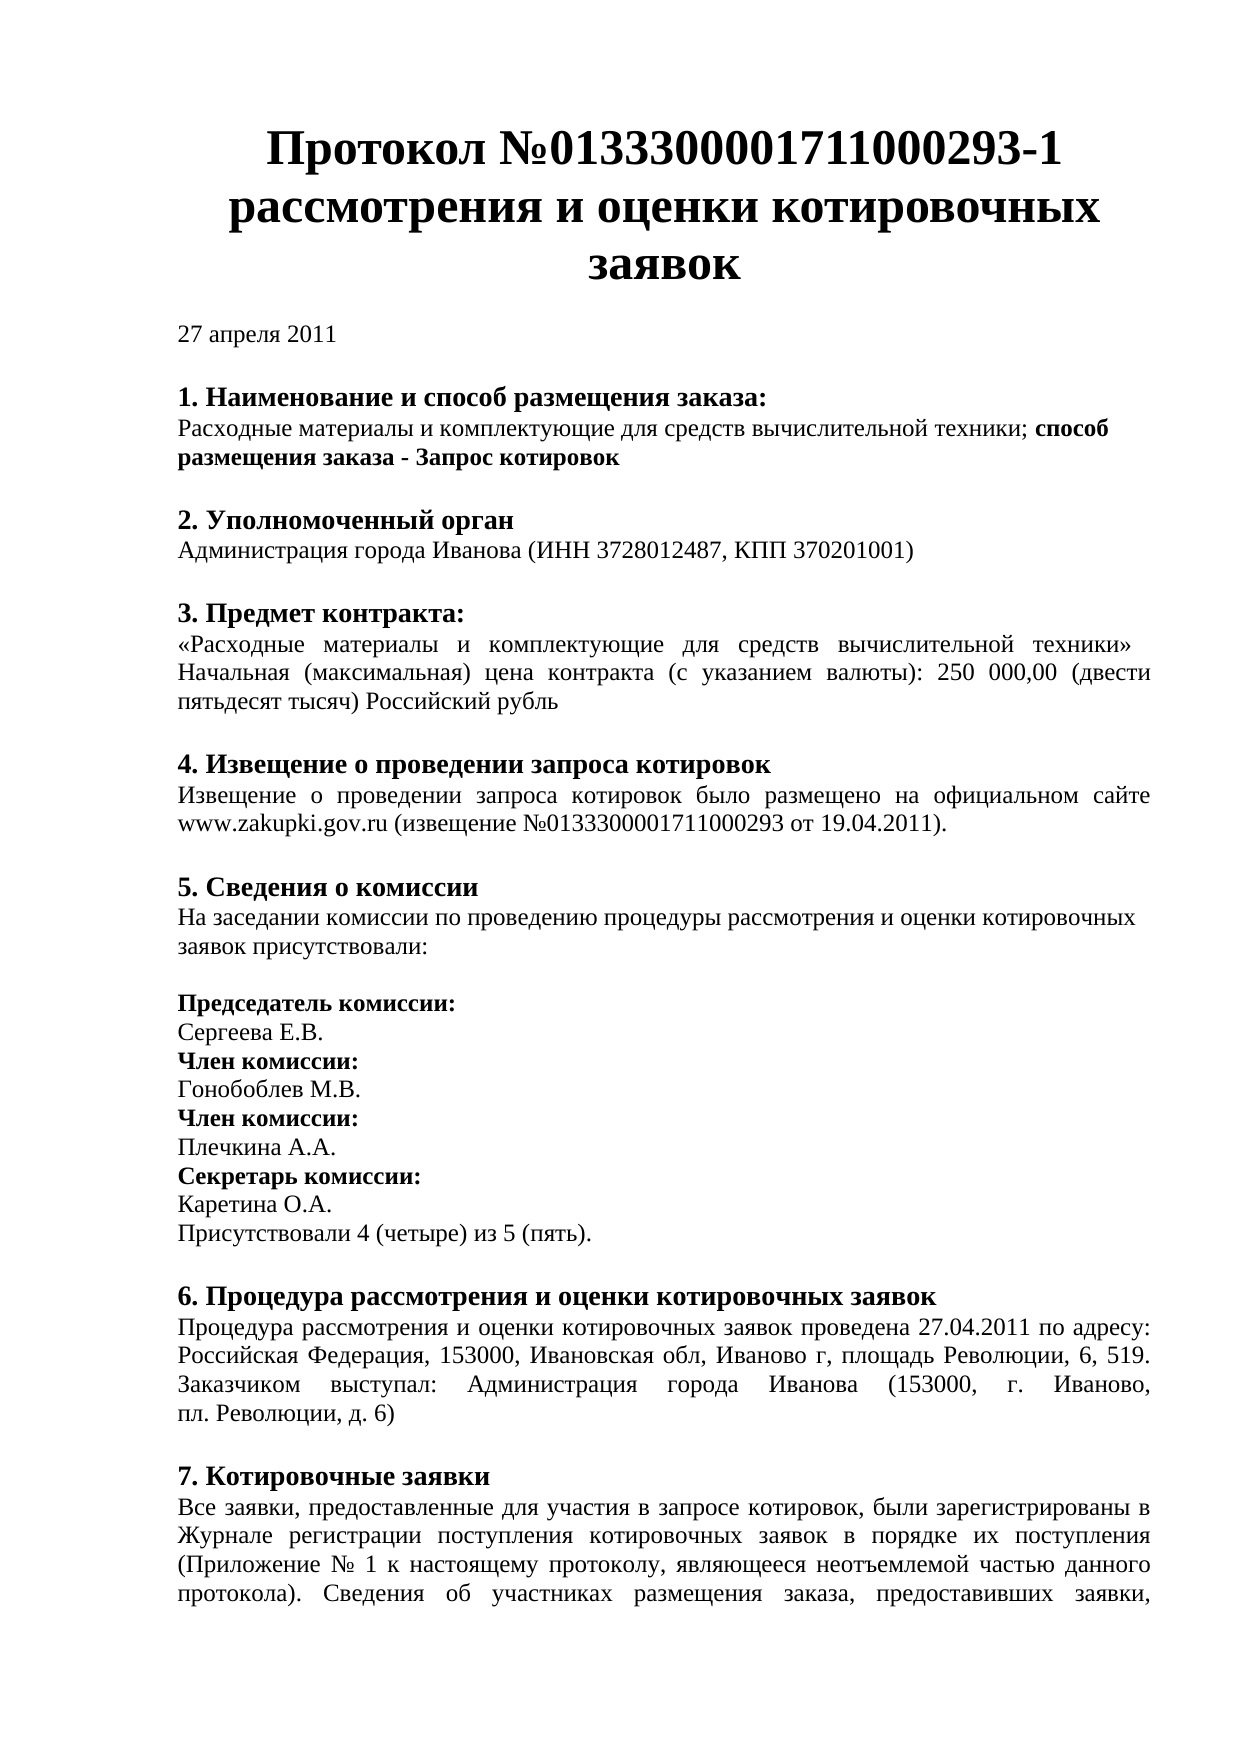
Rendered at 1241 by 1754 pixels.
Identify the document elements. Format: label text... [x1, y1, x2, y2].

text На заседании комиссии по проведению процедуры рассмотрения и оценки котировочных заявок присутствовали: [177, 902, 1152, 959]
text Извещение о проведении запроса котировок было размещено на официальном сайте www.zakupki.gov.ru (извещение №0133300001711000293 от 19.04.2011). [177, 780, 1152, 837]
text 7. Котировочные заявки [177, 1459, 1152, 1492]
text Администрация города Иванова (ИНН 3728012487, КПП 370201001) [177, 535, 1152, 564]
text «Расходные материалы и комплектующие для средств вычислительной техники» Начальная (максимальная) цена контракта (с указанием валюты): 250 000,00 (двести пятьдесят тысяч) Российский рубль [177, 629, 1152, 715]
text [177, 1492, 1152, 1607]
text 6. Процедура рассмотрения и оценки котировочных заявок [177, 1279, 1152, 1312]
text Расходные материалы и комплектующие для средств вычислительной техники; способ размещения заказа - Запрос котировок [177, 413, 1152, 470]
text рассмотрения и оценки котировочных заявок [177, 176, 1152, 291]
text Член комиссии: Плечкина А.А. [177, 1103, 1152, 1161]
text 4. Извещение о проведении запроса котировок [177, 747, 1152, 780]
text 27 апреля 2011 [177, 319, 1152, 348]
text 2. Уполномоченный орган [177, 503, 1152, 535]
text 3. Предмет контракта: [177, 596, 1152, 629]
text Присутствовали 4 (четыре) из 5 (пять). [177, 1218, 1152, 1247]
text Секретарь комиссии: Каретина О.А. [177, 1161, 1152, 1218]
text Процедура рассмотрения и оценки котировочных заявок проведена 27.04.2011 по адресу: Российская Федерация, 153000, Ивановская обл, Иваново г, площадь Революции, 6, 519. Заказчиком выступал: Администрация города Иванова (153000, г. Иваново, пл. Революции, д. 6) [177, 1312, 1152, 1427]
text Член комиссии: Гонобоблев М.В. [177, 1046, 1152, 1103]
text 5. Сведения о комиссии [177, 870, 1152, 902]
text Протокол №0133300001711000293-1 [177, 118, 1152, 176]
text 1. Наименование и способ размещения заказа: [177, 381, 1152, 413]
text Председатель комиссии: Сергеева Е.В. [177, 988, 1152, 1046]
